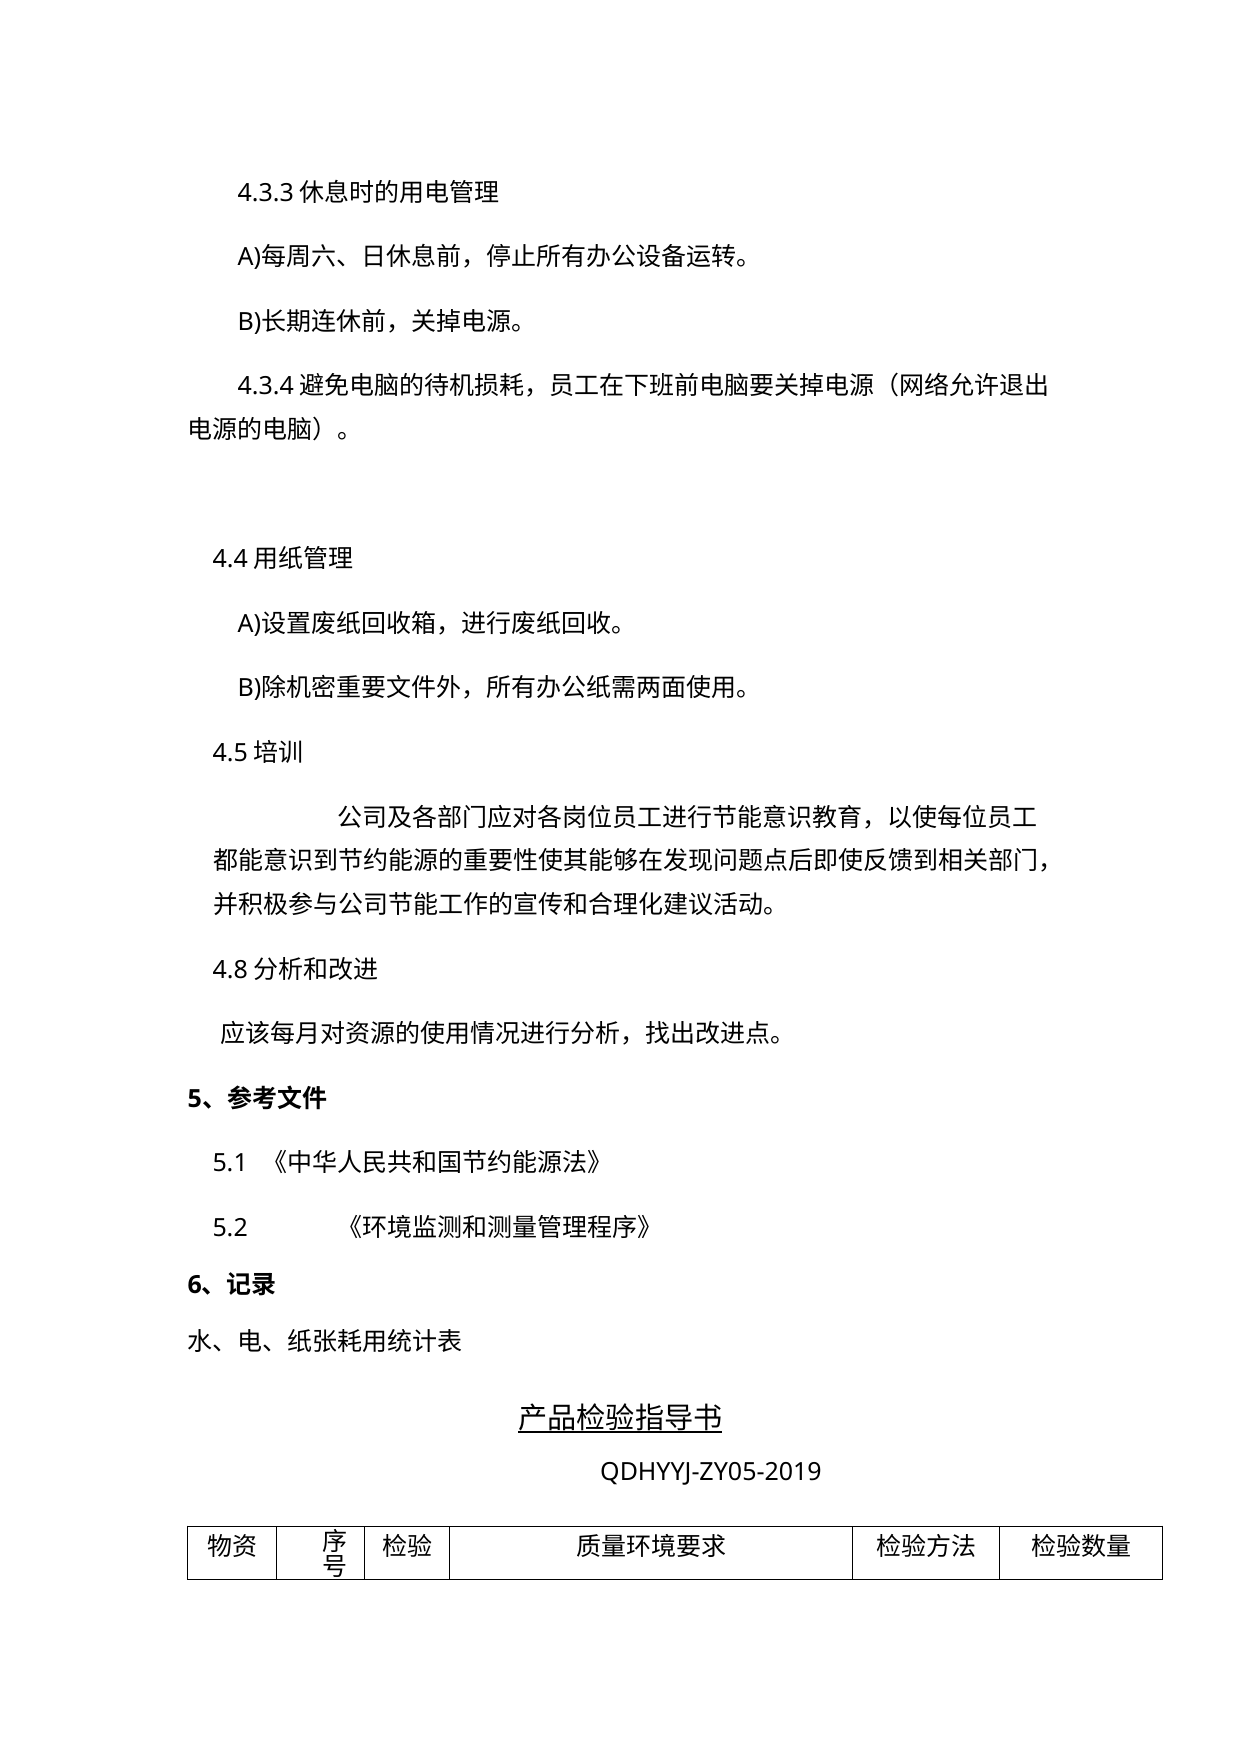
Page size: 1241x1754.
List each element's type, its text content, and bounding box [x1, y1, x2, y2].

text 4.3.3休息时的用电管理 [187, 164, 1053, 208]
text B)长期连休前，关掉电源。 [237, 294, 1053, 337]
table_header 序号 [277, 1527, 364, 1579]
table_header 质量环境要求 [450, 1527, 852, 1579]
subtitle 产品检验指导书 [187, 1379, 1053, 1454]
text 6、记录 [187, 1264, 1053, 1301]
text 4.4用纸管理 [187, 531, 1053, 575]
text B)除机密重要文件外，所有办公纸需两面使用。 [237, 660, 1053, 704]
table_header 物资名称 [188, 1527, 276, 1579]
text 水、电、纸张耗用统计表 [187, 1322, 1053, 1358]
text 5.1 《中华人民共和国节约能源法》 [187, 1135, 1053, 1179]
text 5.2 《环境监测和测量管理程序》 [187, 1200, 1053, 1244]
text 4.5培训 [187, 725, 1053, 769]
text A)设置废纸回收箱，进行废纸回收。 [237, 596, 1053, 639]
table_header 检验方法 [853, 1527, 999, 1579]
text QDHYYJ-ZY05-2019 [187, 1454, 1053, 1488]
table_header 检验数量 [1000, 1527, 1162, 1579]
text 4.3.4避免电脑的待机损耗，员工在下班前电脑要关掉电源（网络允许退出电源的电脑）。 [187, 358, 1053, 446]
text A)每周六、日休息前，停止所有办公设备运转。 [237, 229, 1053, 273]
text 应该每月对资源的使用情况进行分析，找出改进点。 [187, 1006, 1053, 1050]
text 5、参考文件 [187, 1071, 1053, 1114]
table_header 检验项目 [365, 1527, 449, 1579]
text 4.8分析和改进 [187, 942, 1053, 985]
text 公司及各部门应对各岗位员工进行节能意识教育，以使每位员工都能意识到节约能源的重要性使其能够在发现问题点后即使反馈到相关部门，并积极参与公司节能工作的宣传和合理化建议活动。 [214, 789, 1053, 921]
